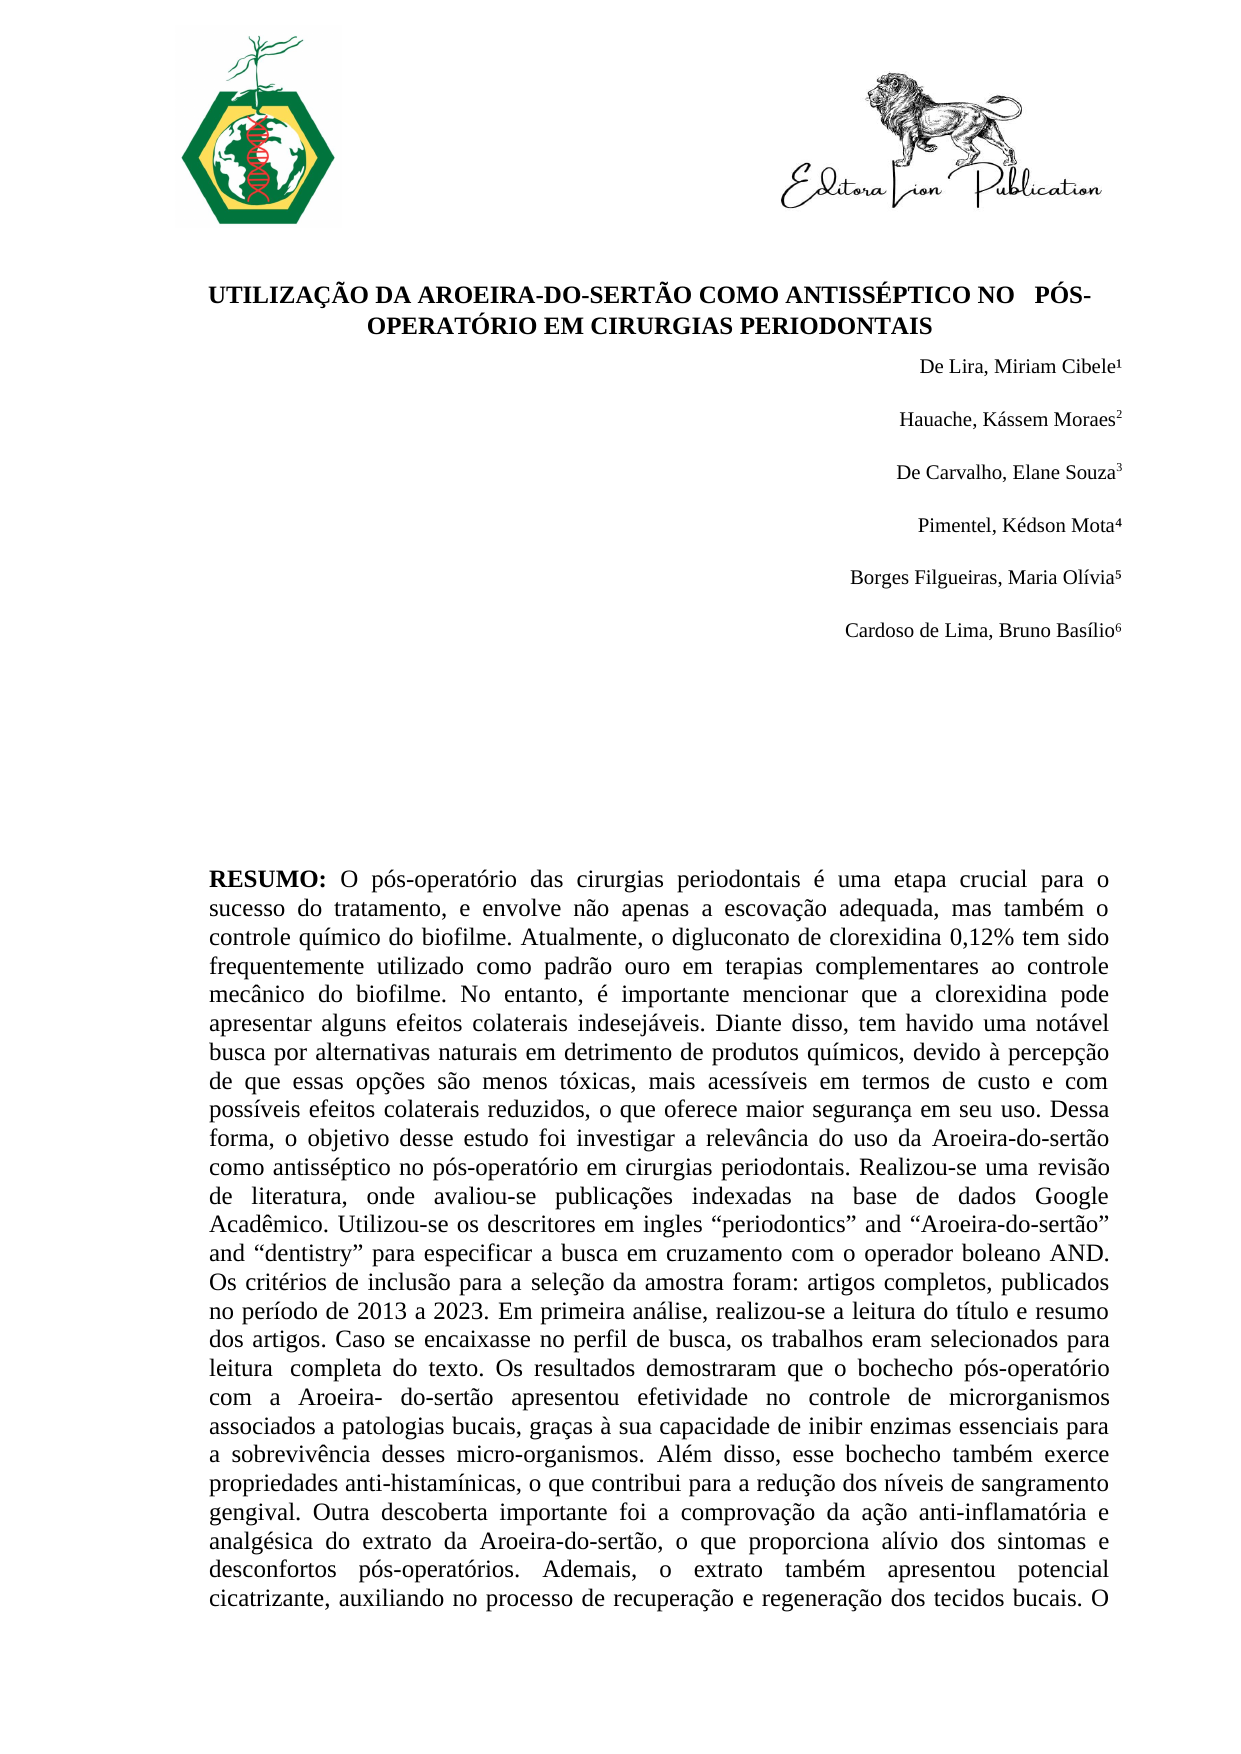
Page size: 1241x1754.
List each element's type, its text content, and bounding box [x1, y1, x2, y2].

text Borges Filgueiras, Maria Olívia⁵ [177, 565, 1122, 589]
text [209, 864, 1110, 1612]
text De Lira, Miriam Cibele¹ [177, 354, 1122, 378]
text Pimentel, Kédson Mota⁴ [177, 513, 1122, 537]
picture [758, 71, 1123, 215]
text Hauache, Kássem Moraes2 [177, 407, 1122, 431]
text Cardoso de Lima, Bruno Basílio⁶ [177, 618, 1122, 642]
text De Carvalho, Elane Souza3 [177, 460, 1122, 484]
title UTILIZAÇÃO DA AROEIRA-DO-SERTÃO COMO ANTISSÉPTICO NO PÓS-OPERATÓRIO EM CIRURGIAS PERIODONTAIS [177, 227, 1122, 340]
